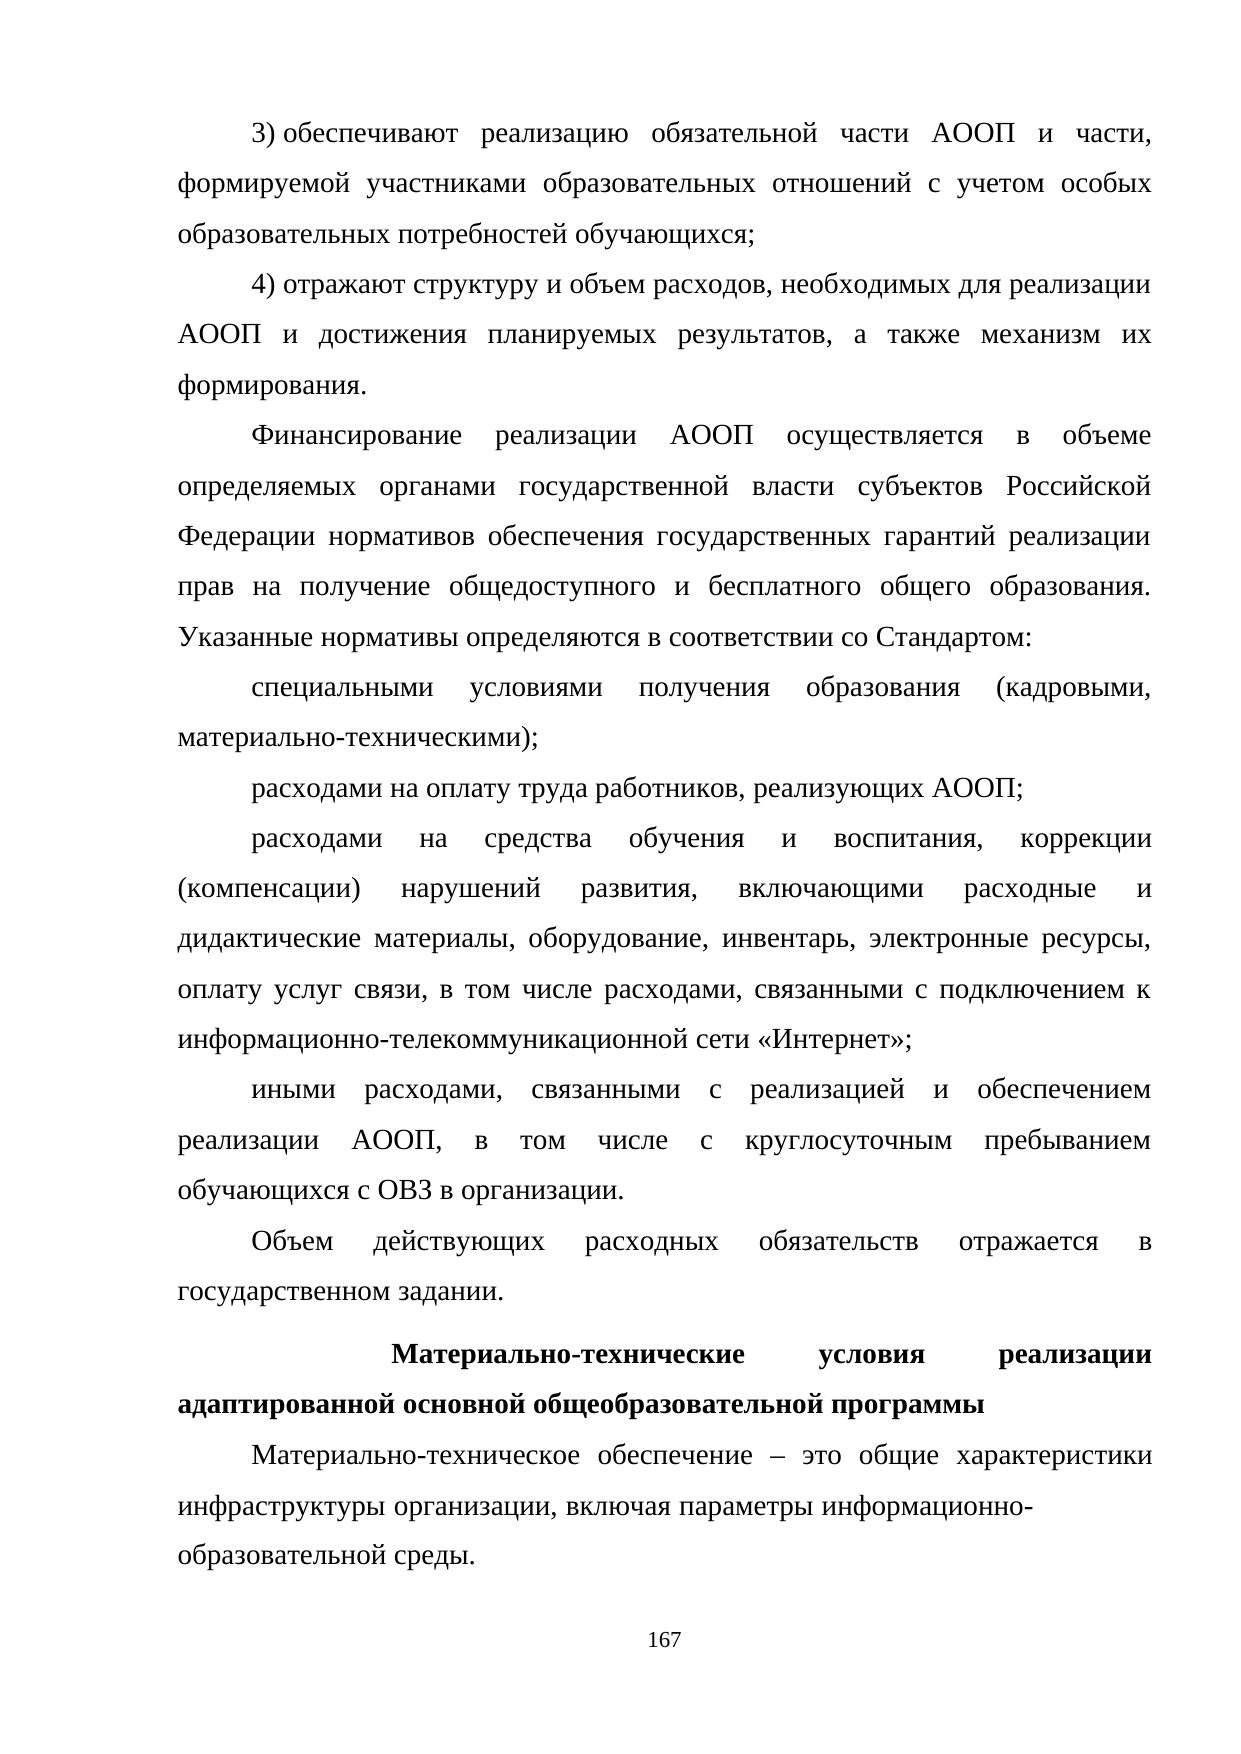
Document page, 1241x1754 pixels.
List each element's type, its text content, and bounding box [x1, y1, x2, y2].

text иными расходами, связанными с реализацией и обеспечением реализации АООП, в том числе с круглосуточным пребыванием обучающихся с ОВЗ в организации. [177, 1072, 1152, 1206]
text Материально-техническое обеспечение – это общие характеристики инфраструктуры организации, включая параметры информационно- [177, 1437, 1152, 1521]
list Материально-технические условия реализации адаптированной основной общеобразовательной программы [177, 1336, 1152, 1420]
text расходами на оплату труда работников, реализующих АООП; [251, 770, 1240, 803]
text специальными условиями получения образования (кадровыми, материально-техническими); [177, 669, 1151, 753]
text образовательной среды. [177, 1538, 1240, 1571]
list обеспечивают реализацию обязательной части АООП и части, формируемой участниками образовательных отношений с учетом особых образовательных потребностей обучающихся; [177, 115, 1152, 249]
text расходами на средства обучения и воспитания, коррекции (компенсации) нарушений развития, включающими расходные и дидактические материалы, оборудование, инвентарь, электронные ресурсы, оплату услуг связи, в том числе расходами, связанными с подключением к информационно-телекоммуникационной сети «Интернет»; [177, 820, 1152, 1055]
list отражают структуру и объем расходов, необходимых для реализации АООП и достижения планируемых результатов, а также механизм их формирования. [177, 266, 1152, 401]
text Финансирование реализации АООП осуществляется в объеме определяемых органами государственной власти субъектов Российской Федерации нормативов обеспечения государственных гарантий реализации прав на получение общедоступного и бесплатного общего образования. Указанные нормативы определяются в соответствии со Стандартом: [177, 417, 1151, 652]
text Объем действующих расходных обязательств отражается в государственном задании. [177, 1223, 1152, 1306]
